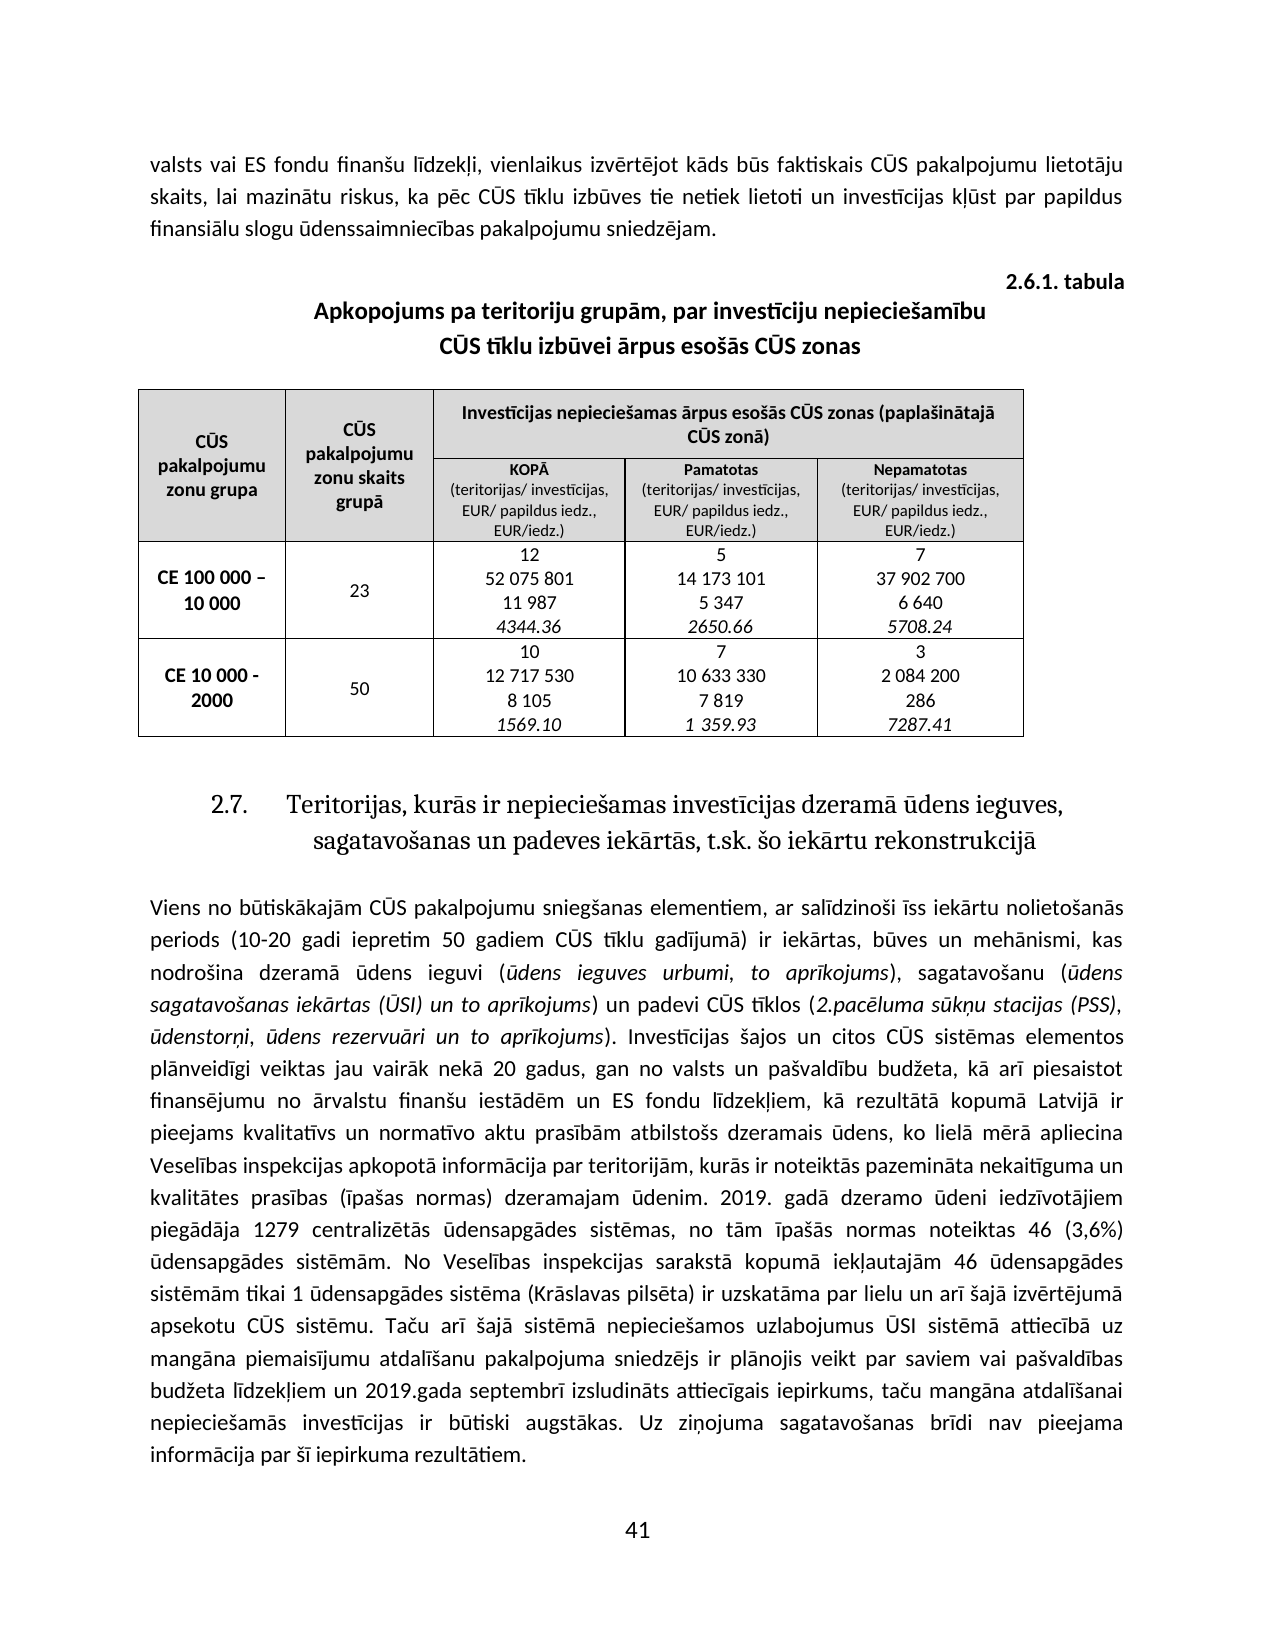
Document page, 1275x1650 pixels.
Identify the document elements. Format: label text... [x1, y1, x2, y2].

table_cell KOPĀ (teritorijas/ investīcijas, EUR/ papildus iedz., EUR/iedz.) [434, 459, 624, 541]
table_cell Pamatotas (teritorijas/ investīcijas, EUR/ papildus iedz., EUR/iedz.) [626, 459, 817, 541]
table_cell CE 100 000 – 10 000 [139, 542, 285, 638]
table_cell 23 [286, 542, 433, 638]
text Apkopojums pa teritoriju grupām, par investīciju nepieciešamību [141, 295, 1160, 326]
table_cell 12 52 075 801 11 987 4344.36 [434, 542, 624, 638]
table_header Investīcijas nepieciešamas ārpus esošās CŪS zonas (paplašinātajā CŪS zonā) [434, 390, 1023, 458]
table_cell 7 10 633 330 7 819 1 359.93 [626, 639, 817, 736]
table_cell 7 37 902 700 6 640 5708.24 [818, 542, 1023, 638]
text Viens no būtiskākajām CŪS pakalpojumu sniegšanas elementiem, ar salīdzinoši īss iekārtu nolietošanās periods (10-20 gadi iepretim 50 gadiem CŪS tīklu gadījumā) ir iekārtas, būves un mehānismi, kas nodrošina dzeramā ūdens ieguvi (ūdens ieguves urbumi, to aprīkojums), sagatavošanu (ūdens sagatavošanas iekārtas (ŪSI) un to aprīkojums) un padevi CŪS tīklos (2.pacēluma sūkņu stacijas (PSS), ūdenstorņi, ūdens rezervuāri un to aprīkojums). Investīcijas šajos un citos CŪS sistēmas elementos plānveidīgi veiktas jau vairāk nekā 20 gadus, gan no valsts un pašvaldību budžeta, kā arī piesaistot finansējumu no ārvalstu finanšu iestādēm un ES fondu līdzekļiem, kā rezultātā kopumā Latvijā ir pieejams kvalitatīvs un normatīvo aktu prasībām atbilstošs dzeramais ūdens, ko lielā mērā apliecina Veselības inspekcijas apkopotā informācija par teritorijām, kurās ir noteiktās pazemināta nekaitīguma un kvalitātes prasības (īpašas normas) dzeramajam ūdenim. 2019. gadā dzeramo ūdeni iedzīvotājiem piegādāja 1279 centralizētās ūdensapgādes sistēmas, no tām īpašās normas noteiktas 46 (3,6%) ūdensapgādes sistēmām. No Veselības inspekcijas sarakstā kopumā iekļautajām 46 ūdensapgādes sistēmām tikai 1 ūdensapgādes sistēma (Krāslavas pilsēta) ir uzskatāma par lielu un arī šajā izvērtējumā apsekotu CŪS sistēmu. Taču arī šajā sistēmā nepieciešamos uzlabojumus ŪSI sistēmā attiecībā uz mangāna piemaisījumu atdalīšanu pakalpojuma sniedzējs ir plānojis veikt par saviem vai pašvaldības budžeta līdzekļiem un 2019.gada septembrī izsludināts attiecīgais iepirkums, taču mangāna atdalīšanai nepieciešamās investīcijas ir būtiski augstākas. Uz ziņojuma sagatavošanas brīdi nav pieejama informācija par šī iepirkuma rezultātiem. [150, 893, 1125, 1468]
table_cell Nepamatotas (teritorijas/ investīcijas, EUR/ papildus iedz., EUR/iedz.) [818, 459, 1023, 541]
list 2.6.1. tabula [225, 267, 1124, 295]
table_cell 5 14 173 101 5 347 2650.66 [626, 542, 817, 638]
table_header CŪS pakalpojumu zonu grupa [139, 390, 285, 541]
table_header CŪS pakalpojumu zonu skaits grupā [286, 390, 433, 541]
list Teritorijas, kurās ir nepieciešamas investīcijas dzeramā ūdens ieguves, sagatavošanas un padeves iekārtās, t.sk. šo iekārtu rekonstrukcijā [150, 789, 1125, 856]
table_cell 10 12 717 530 8 105 1569.10 [434, 639, 624, 736]
table_cell CE 10 000 - 2000 [139, 639, 285, 736]
table_cell 3 2 084 200 286 7287.41 [818, 639, 1023, 736]
text CŪS tīklu izbūvei ārpus esošās CŪS zonas [141, 330, 1160, 361]
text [150, 150, 1125, 242]
table_cell 50 [286, 639, 433, 736]
